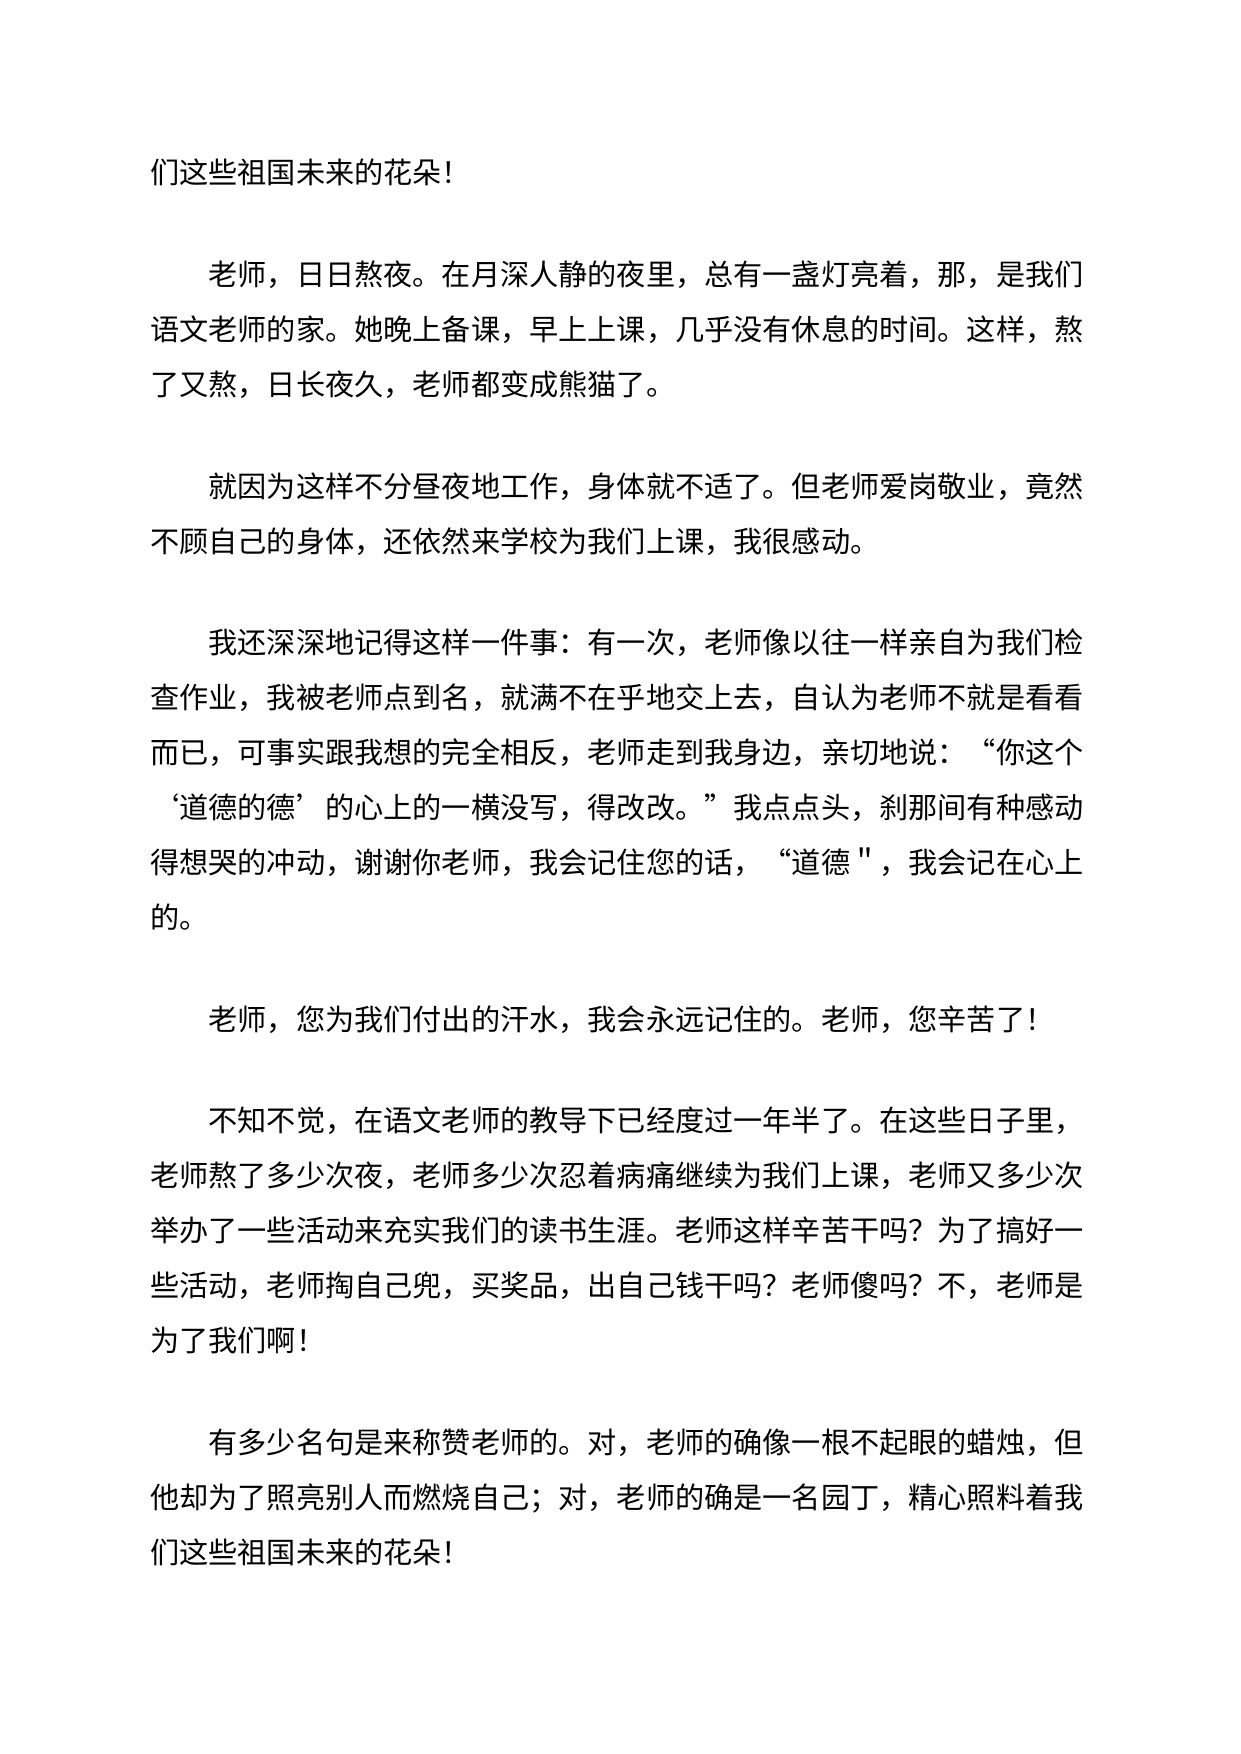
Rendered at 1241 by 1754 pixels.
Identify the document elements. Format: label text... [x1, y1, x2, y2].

text 老师，您为我们付出的汗水，我会永远记住的。老师，您辛苦了！ [150, 996, 1090, 1038]
text 有多少名句是来称赞老师的。对，老师的确像一根不起眼的蜡烛，但他却为了照亮别人而燃烧自己；对，老师的确是一名园丁，精心照料着我们这些祖国未来的花朵！ [150, 1419, 1090, 1571]
text 老师，日日熬夜。在月深人静的夜里，总有一盏灯亮着，那，是我们语文老师的家。她晚上备课，早上上课，几乎没有休息的时间。这样，熬了又熬，日长夜久，老师都变成熊猫了。 [150, 252, 1090, 404]
text 就因为这样不分昼夜地工作，身体就不适了。但老师爱岗敬业，竟然不顾自己的身体，还依然来学校为我们上课，我很感动。 [150, 463, 1090, 561]
text 我还深深地记得这样一件事：有一次，老师像以往一样亲自为我们检查作业，我被老师点到名，就满不在乎地交上去，自认为老师不就是看看而已，可事实跟我想的完全相反，老师走到我身边，亲切地说：“你这个‘道德的德’的心上的一横没写，得改改。”我点点头，刹那间有种感动得想哭的冲动，谢谢你老师，我会记住您的话，“道德＂，我会记在心上的。 [150, 620, 1090, 937]
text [150, 150, 1090, 192]
text 不知不觉，在语文老师的教导下已经度过一年半了。在这些日子里，老师熬了多少次夜，老师多少次忍着病痛继续为我们上课，老师又多少次举办了一些活动来充实我们的读书生涯。老师这样辛苦干吗？为了搞好一些活动，老师掏自己兜，买奖品，出自己钱干吗？老师傻吗？不，老师是为了我们啊！ [150, 1098, 1090, 1360]
